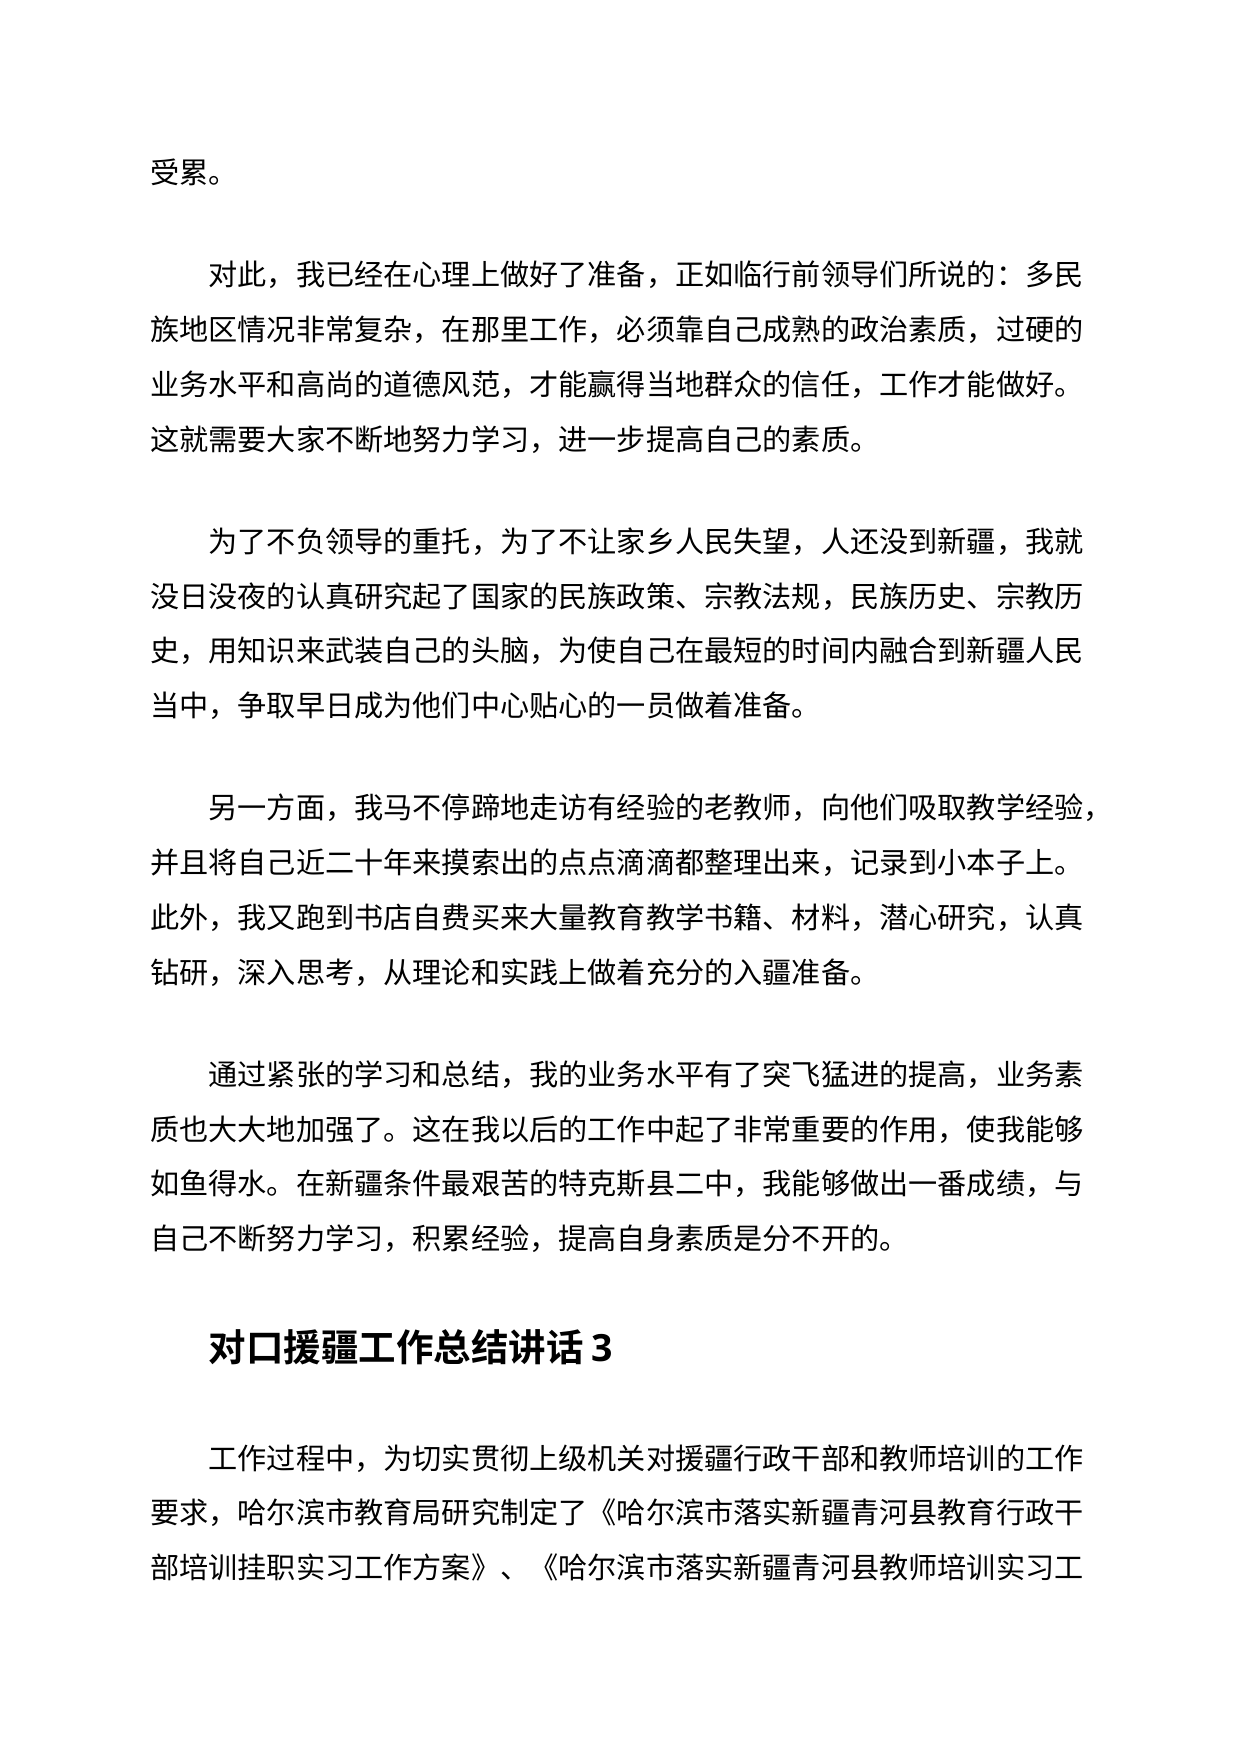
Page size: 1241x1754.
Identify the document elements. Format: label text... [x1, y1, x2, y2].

text 另一方面，我马不停蹄地走访有经验的老教师，向他们吸取教学经验，并且将自己近二十年来摸索出的点点滴滴都整理出来，记录到小本子上。此外，我又跑到书店自费买来大量教育教学书籍、材料，潜心研究，认真钻研，深入思考，从理论和实践上做着充分的入疆准备。 [150, 785, 1090, 992]
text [150, 1435, 1090, 1587]
text 对此，我已经在心理上做好了准备，正如临行前领导们所说的：多民族地区情况非常复杂，在那里工作，必须靠自己成熟的政治素质，过硬的业务水平和高尚的道德风范，才能赢得当地群众的信任，工作才能做好。这就需要大家不断地努力学习，进一步提高自己的素质。 [150, 252, 1090, 459]
text 通过紧张的学习和总结，我的业务水平有了突飞猛进的提高，业务素质也大大地加强了。这在我以后的工作中起了非常重要的作用，使我能够如鱼得水。在新疆条件最艰苦的特克斯县二中，我能够做出一番成绩，与自己不断努力学习，积累经验，提高自身素质是分不开的。 [150, 1051, 1090, 1258]
text 为了不负领导的重托，为了不让家乡人民失望，人还没到新疆，我就没日没夜的认真研究起了国家的民族政策、宗教法规，民族历史、宗教历史，用知识来武装自己的头脑，为使自己在最短的时间内融合到新疆人民当中，争取早日成为他们中心贴心的一员做着准备。 [150, 518, 1090, 725]
text 对口援疆工作总结讲话3 [150, 1318, 1090, 1372]
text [150, 150, 1090, 192]
